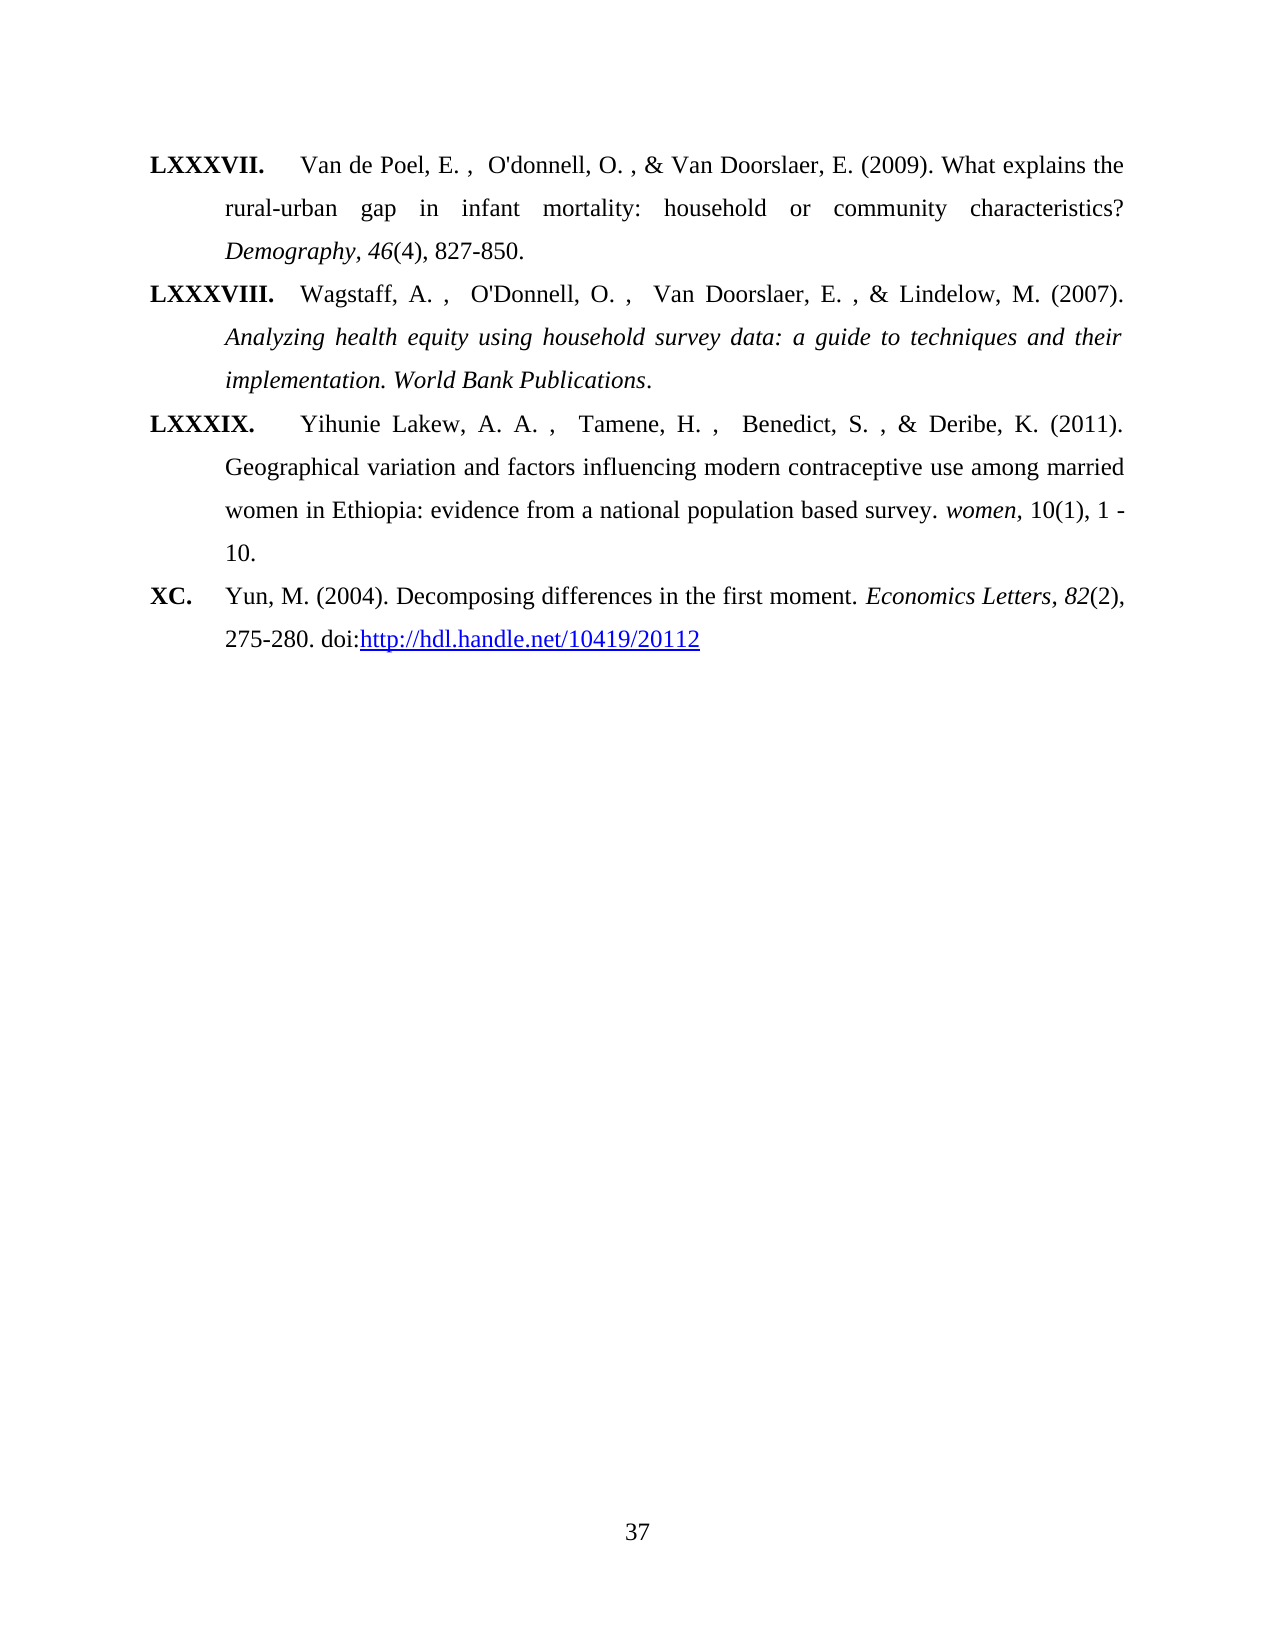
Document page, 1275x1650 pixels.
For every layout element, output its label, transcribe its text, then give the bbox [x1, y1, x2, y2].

text Yun, M. (2004). Decomposing differences in the first moment. Economics Letters, 82(2), 275-280. doi:http://hdl.handle.net/10419/20112 [150, 581, 1125, 653]
text Wagstaff, A. , O'Donnell, O. , Van Doorslaer, E. , & Lindelow, M. (2007). Analyzing health equity using household survey data: a guide to techniques and their implementation. World Bank Publications. [150, 279, 1125, 394]
text Yihunie Lakew, A. A. , Tamene, H. , Benedict, S. , & Deribe, K. (2011). Geographical variation and factors influencing modern contraceptive use among married women in Ethiopia: evidence from a national population based survey. women, 10(1), 1 - 10. [150, 409, 1125, 567]
text Van de Poel, E. , O'donnell, O. , & Van Doorslaer, E. (2009). What explains the rural-urban gap in infant mortality: household or community characteristics? Demography, 46(4), 827-850. [150, 150, 1125, 265]
